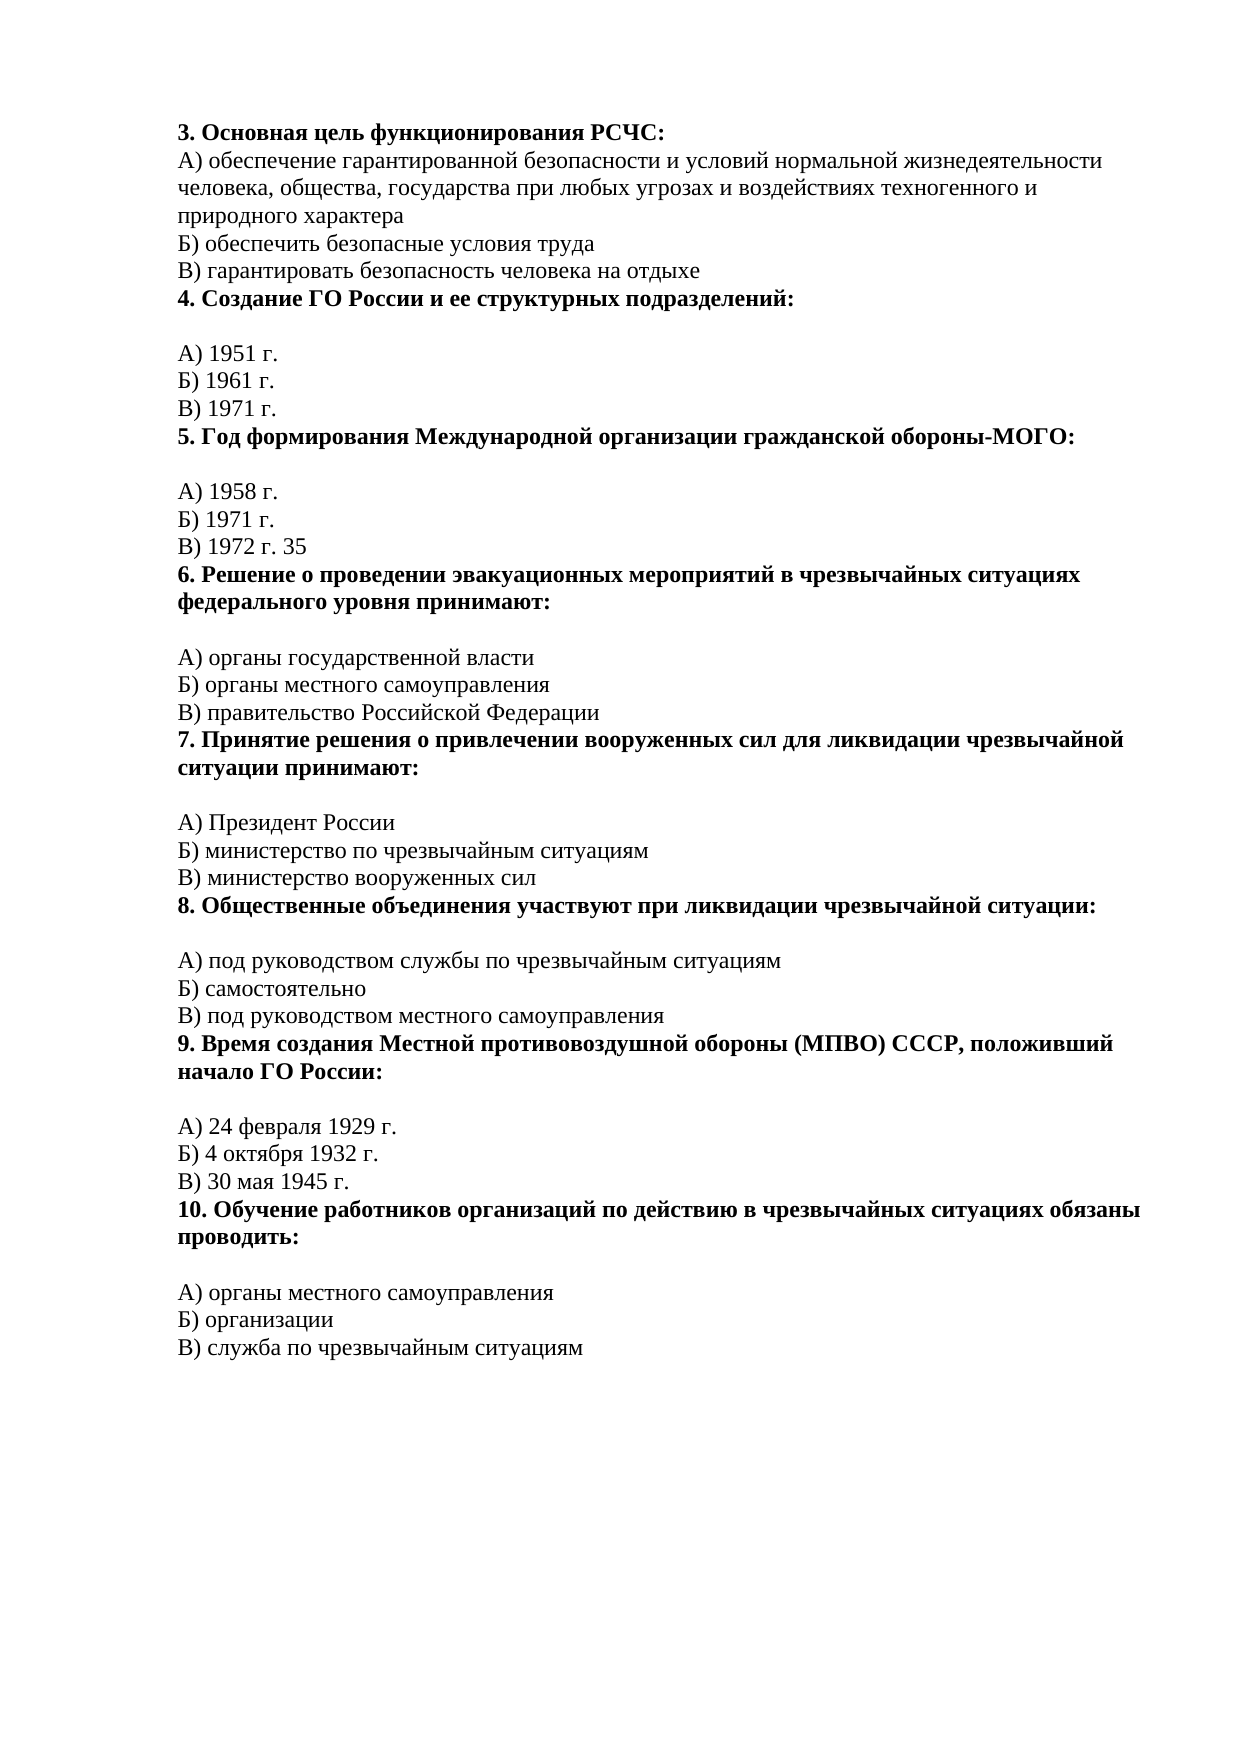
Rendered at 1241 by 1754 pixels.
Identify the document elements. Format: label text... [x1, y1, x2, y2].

text 8. Общественные объединения участвуют при ликвидации чрезвычайной ситуации: [177, 891, 1152, 919]
text В) 30 мая 1945 г. [177, 1167, 1152, 1195]
text Б) организации [177, 1305, 1152, 1333]
text 10. Обучение работников организаций по действию в чрезвычайных ситуациях обязаны проводить: [177, 1195, 1152, 1250]
text 6. Решение о проведении эвакуационных мероприятий в чрезвычайных ситуациях федерального уровня принимают: [177, 560, 1152, 615]
text А) 1958 г. [177, 477, 1152, 504]
text В) служба по чрезвычайным ситуациям [177, 1333, 1152, 1360]
text 5. Год формирования Международной организации гражданской обороны-МОГО: [177, 422, 1152, 449]
text А) под руководством службы по чрезвычайным ситуациям [177, 946, 1152, 974]
text Б) 1961 г. [177, 367, 1152, 394]
text Б) министерство по чрезвычайным ситуациям [177, 836, 1152, 863]
text Б) самостоятельно [177, 974, 1152, 1001]
text В) под руководством местного самоуправления [177, 1001, 1152, 1029]
text А) обеспечение гарантированной безопасности и условий нормальной жизнедеятельности человека, общества, государства при любых угрозах и воздействиях техногенного и природного характера [177, 146, 1152, 228]
text Б) 4 октября 1932 г. [177, 1139, 1152, 1167]
text Б) 1971 г. [177, 504, 1152, 532]
text В) правительство Российской Федерации [177, 698, 1152, 725]
text 3. Основная цель функционирования РСЧС: [177, 118, 1152, 146]
text В) гарантировать безопасность человека на отдыхе [177, 256, 1152, 284]
text 7. Принятие решения о привлечении вооруженных сил для ликвидации чрезвычайной ситуации принимают: [177, 725, 1152, 781]
text 9. Время создания Местной противовоздушной обороны (МПВО) СССР, положивший начало ГО России: [177, 1029, 1152, 1084]
text А) 1951 г. [177, 339, 1152, 367]
text Б) органы местного самоуправления [177, 670, 1152, 698]
text В) 1971 г. [177, 394, 1152, 422]
text 4. Создание ГО России и ее структурных подразделений: [177, 284, 1152, 311]
text В) 1972 г. 35 [177, 532, 1152, 560]
text А) органы государственной власти [177, 643, 1152, 670]
text А) 24 февраля 1929 г. [177, 1112, 1152, 1139]
text В) министерство вооруженных сил [177, 863, 1152, 891]
text А) органы местного самоуправления [177, 1277, 1152, 1305]
text А) Президент России [177, 808, 1152, 836]
text Б) обеспечить безопасные условия труда [177, 228, 1152, 256]
